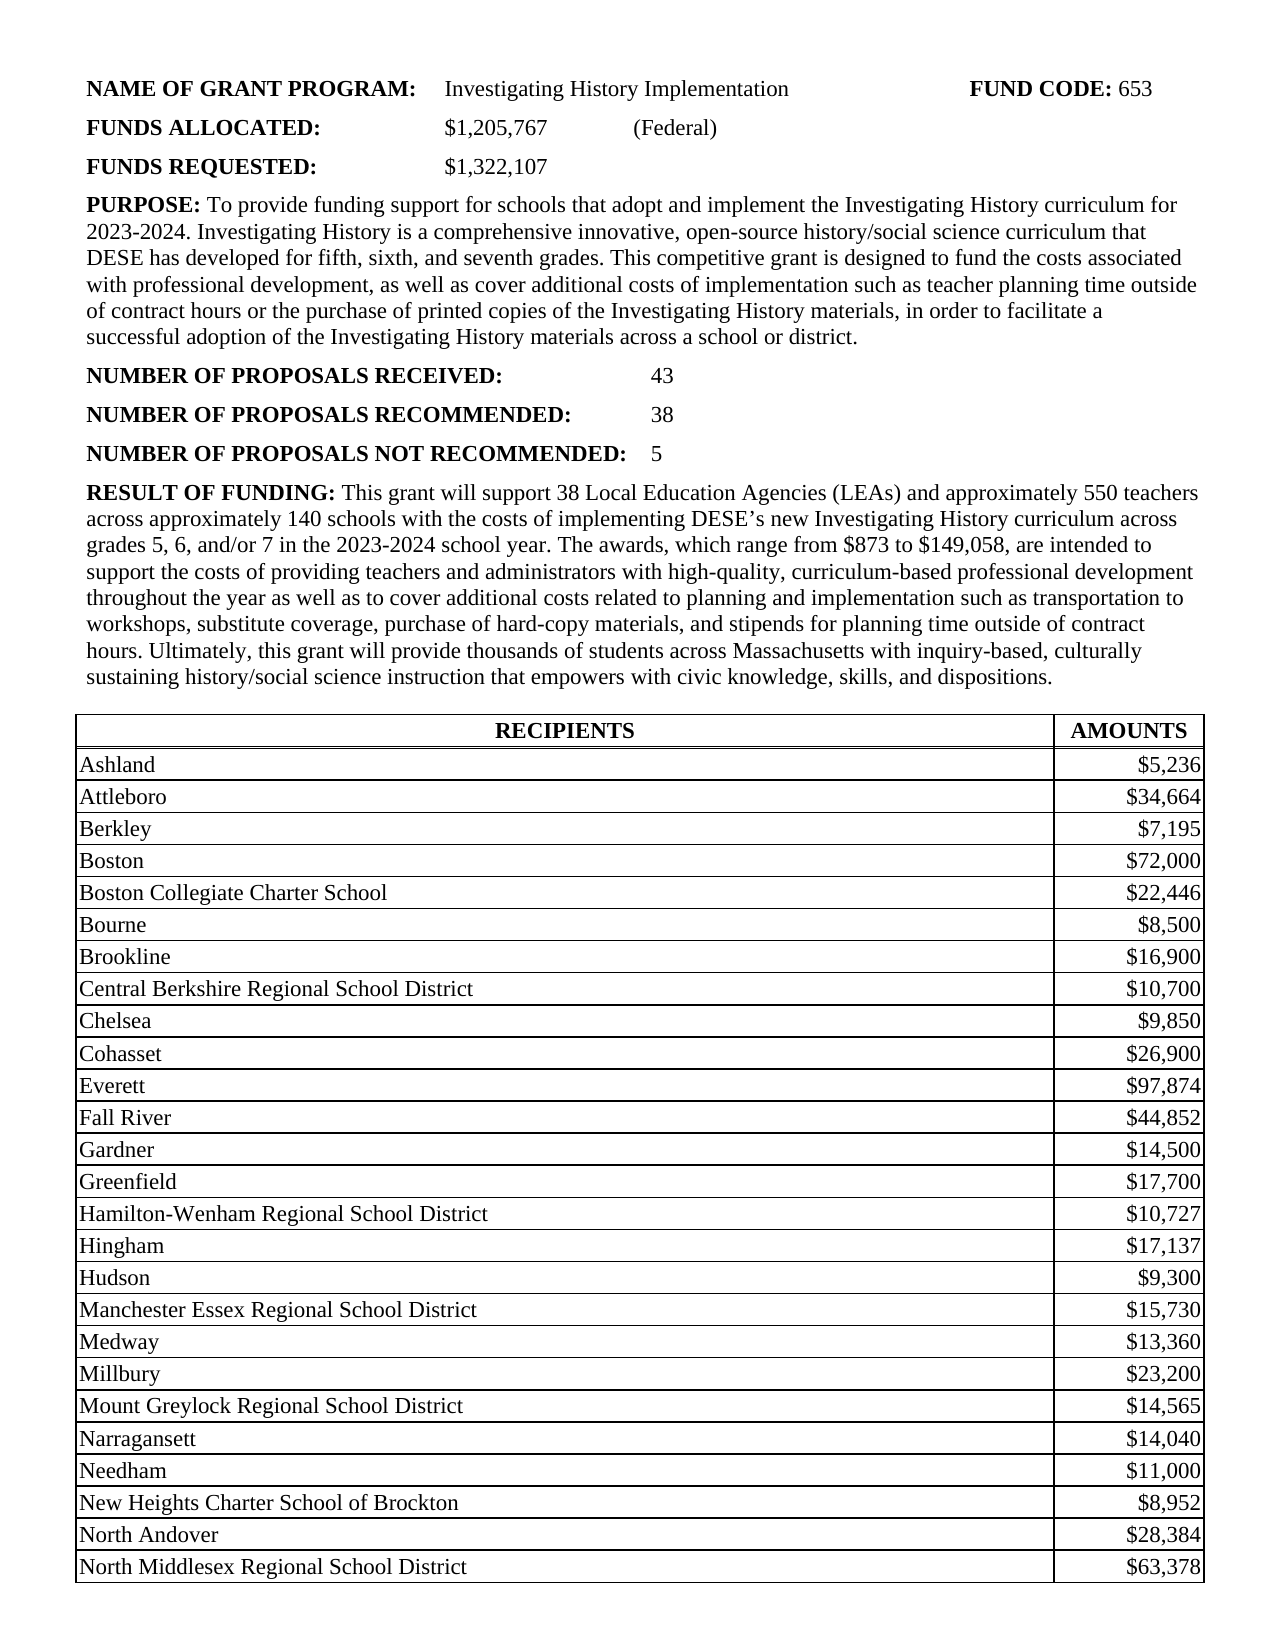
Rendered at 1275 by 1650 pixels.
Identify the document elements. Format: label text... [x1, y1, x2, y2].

table_cell Boston Collegiate Charter School [77, 877, 1053, 908]
table_cell Ashland [77, 749, 1053, 779]
table_cell $10,700 [1055, 973, 1203, 1004]
table_cell Manchester Essex Regional School District [77, 1294, 1053, 1325]
table_cell NUMBER OF PROPOSALS NOT RECOMMENDED: [75, 440, 639, 479]
table_cell $1,322,107 [433, 153, 1211, 192]
table_cell $17,137 [1055, 1230, 1203, 1261]
table_header NAME OF GRANT PROGRAM: [75, 75, 433, 114]
table_cell NUMBER OF PROPOSALS RECOMMENDED: [75, 401, 639, 440]
table_cell $17,700 [1055, 1166, 1203, 1196]
table_cell Boston [77, 845, 1053, 876]
table_header AMOUNTS [1055, 715, 1203, 746]
table_cell $9,300 [1055, 1262, 1203, 1293]
table_cell New Heights Charter School of Brockton [77, 1487, 1053, 1517]
table_cell Medway [77, 1326, 1053, 1357]
table_cell $34,664 [1055, 781, 1203, 811]
table_cell FUNDS ALLOCATED: [75, 114, 433, 153]
table_cell Everett [77, 1070, 1053, 1100]
table_cell $15,730 [1055, 1294, 1203, 1325]
table_cell $1,205,767 (Federal) [433, 114, 1211, 153]
table_cell North Middlesex Regional School District [77, 1551, 1053, 1581]
table_cell Brookline [77, 941, 1053, 972]
table_cell Central Berkshire Regional School District [77, 973, 1053, 1004]
table_cell Millbury [77, 1358, 1053, 1389]
table_cell Bourne [77, 909, 1053, 940]
table_cell Hudson [77, 1262, 1053, 1293]
table_cell $72,000 [1055, 845, 1203, 876]
table_cell Narragansett [77, 1423, 1053, 1453]
table_header RECIPIENTS [77, 715, 1053, 746]
table_cell Gardner [77, 1134, 1053, 1164]
table_cell Hamilton-Wenham Regional School District [77, 1198, 1053, 1228]
table_cell $5,236 [1055, 749, 1203, 779]
table_cell $26,900 [1055, 1038, 1203, 1068]
table_cell $7,195 [1055, 813, 1203, 843]
table_cell $8,952 [1055, 1487, 1203, 1517]
table_cell Attleboro [77, 781, 1053, 811]
table_cell $14,500 [1055, 1134, 1203, 1164]
table_cell $14,565 [1055, 1391, 1203, 1421]
table_cell Needham [77, 1455, 1053, 1485]
table_cell Greenfield [77, 1166, 1053, 1196]
table_cell $44,852 [1055, 1102, 1203, 1132]
table_cell RESULT OF FUNDING: This grant will support 38 Local Education Agencies (LEAs) and approximately 550 teachers across approximately 140 schools with the costs of implementing DESE’s new Investigating History curriculum across grades 5, 6, and/or 7 in the 2023-2024 school year. The awards, which range from $873 to $149,058, are intended to support the costs of providing teachers and administrators with high-quality, curriculum-based professional development throughout the year as well as to cover additional costs related to planning and implementation such as transportation to workshops, substitute coverage, purchase of hard-copy materials, and stipends for planning time outside of contract hours. Ultimately, this grant will provide thousands of students across Massachusetts with inquiry-based, culturally sustaining history/social science instruction that empowers with civic knowledge, skills, and dispositions. [75, 479, 1211, 689]
table_cell 43 [639, 362, 1211, 401]
table_cell $14,040 [1055, 1423, 1203, 1453]
table_cell $22,446 [1055, 877, 1203, 908]
table_cell Mount Greylock Regional School District [77, 1391, 1053, 1421]
table_cell 38 [639, 401, 1211, 440]
table_cell Berkley [77, 813, 1053, 843]
table_header FUND CODE: 653 [958, 75, 1211, 114]
table_cell $23,200 [1055, 1358, 1203, 1389]
table_header Investigating History Implementation [433, 75, 958, 114]
table_cell FUNDS REQUESTED: [75, 153, 433, 192]
table_cell Cohasset [77, 1038, 1053, 1068]
table_cell $8,500 [1055, 909, 1203, 940]
table_cell $11,000 [1055, 1455, 1203, 1485]
table_cell NUMBER OF PROPOSALS RECEIVED: [75, 362, 639, 401]
table_cell $10,727 [1055, 1198, 1203, 1228]
table_cell Chelsea [77, 1006, 1053, 1036]
table_cell $13,360 [1055, 1326, 1203, 1357]
table_cell $16,900 [1055, 941, 1203, 972]
table_cell $9,850 [1055, 1006, 1203, 1036]
table_cell North Andover [77, 1519, 1053, 1549]
table_cell PURPOSE: To provide funding support for schools that adopt and implement the Investigating History curriculum for 2023-2024. Investigating History is a comprehensive innovative, open-source history/social science curriculum that DESE has developed for fifth, sixth, and seventh grades. This competitive grant is designed to fund the costs associated with professional development, as well as cover additional costs of implementation such as teacher planning time outside of contract hours or the purchase of printed copies of the Investigating History materials, in order to facilitate a successful adoption of the Investigating History materials across a school or district. [75, 192, 1211, 362]
table_cell Fall River [77, 1102, 1053, 1132]
table_cell $28,384 [1055, 1519, 1203, 1549]
table_cell 5 [639, 440, 1211, 479]
table_cell Hingham [77, 1230, 1053, 1261]
table_cell $97,874 [1055, 1070, 1203, 1100]
table_cell $63,378 [1055, 1551, 1203, 1581]
